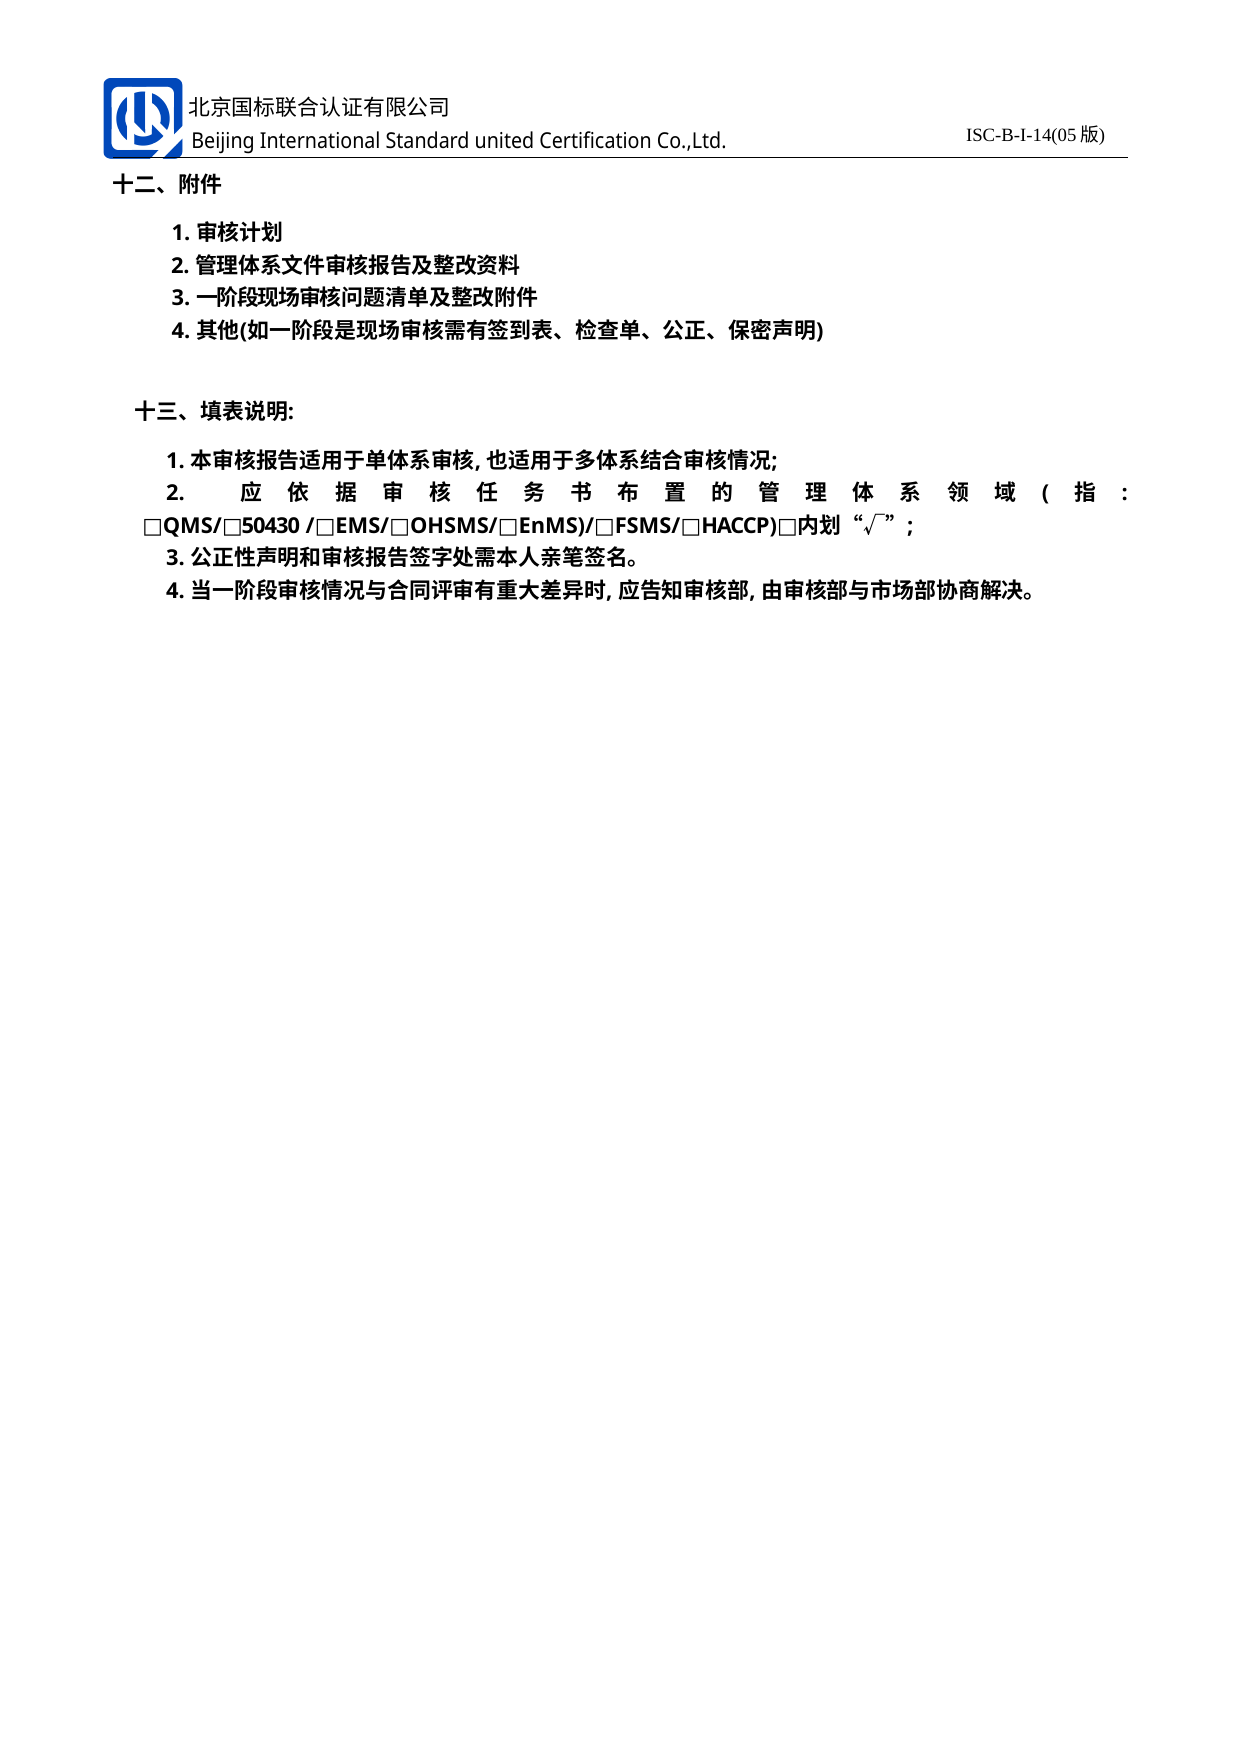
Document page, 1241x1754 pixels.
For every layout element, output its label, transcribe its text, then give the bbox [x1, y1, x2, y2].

picture [103, 78, 183, 159]
text 2. 管理体系文件审核报告及整改资料 [142, 247, 1128, 280]
text 4. 当一阶段审核情况与合同评审有重大差异时, 应告知审核部, 由审核部与市场部协商解决。 [142, 572, 1128, 605]
text 3. 公正性声明和审核报告签字处需本人亲笔签名。 [142, 540, 1128, 572]
text 1. 审核计划 [142, 215, 1128, 247]
text 4. 其他(如一阶段是现场审核需有签到表、检查单、公正、保密声明) [142, 312, 1128, 345]
text 3. 一阶段现场审核问题清单及整改附件 [142, 280, 1128, 312]
text 2. 应依据审核任务书布置的管理体系领域(指: □QMS/□50430 /□EMS/□OHSMS/□EnMS)/□FSMS/□HACCP)□内划“√”; [142, 475, 1128, 540]
text 十二、附件 [112, 166, 1128, 199]
text 1. 本审核报告适用于单体系审核, 也适用于多体系结合审核情况; [142, 442, 1128, 475]
text 十三、填表说明: [112, 394, 1128, 426]
